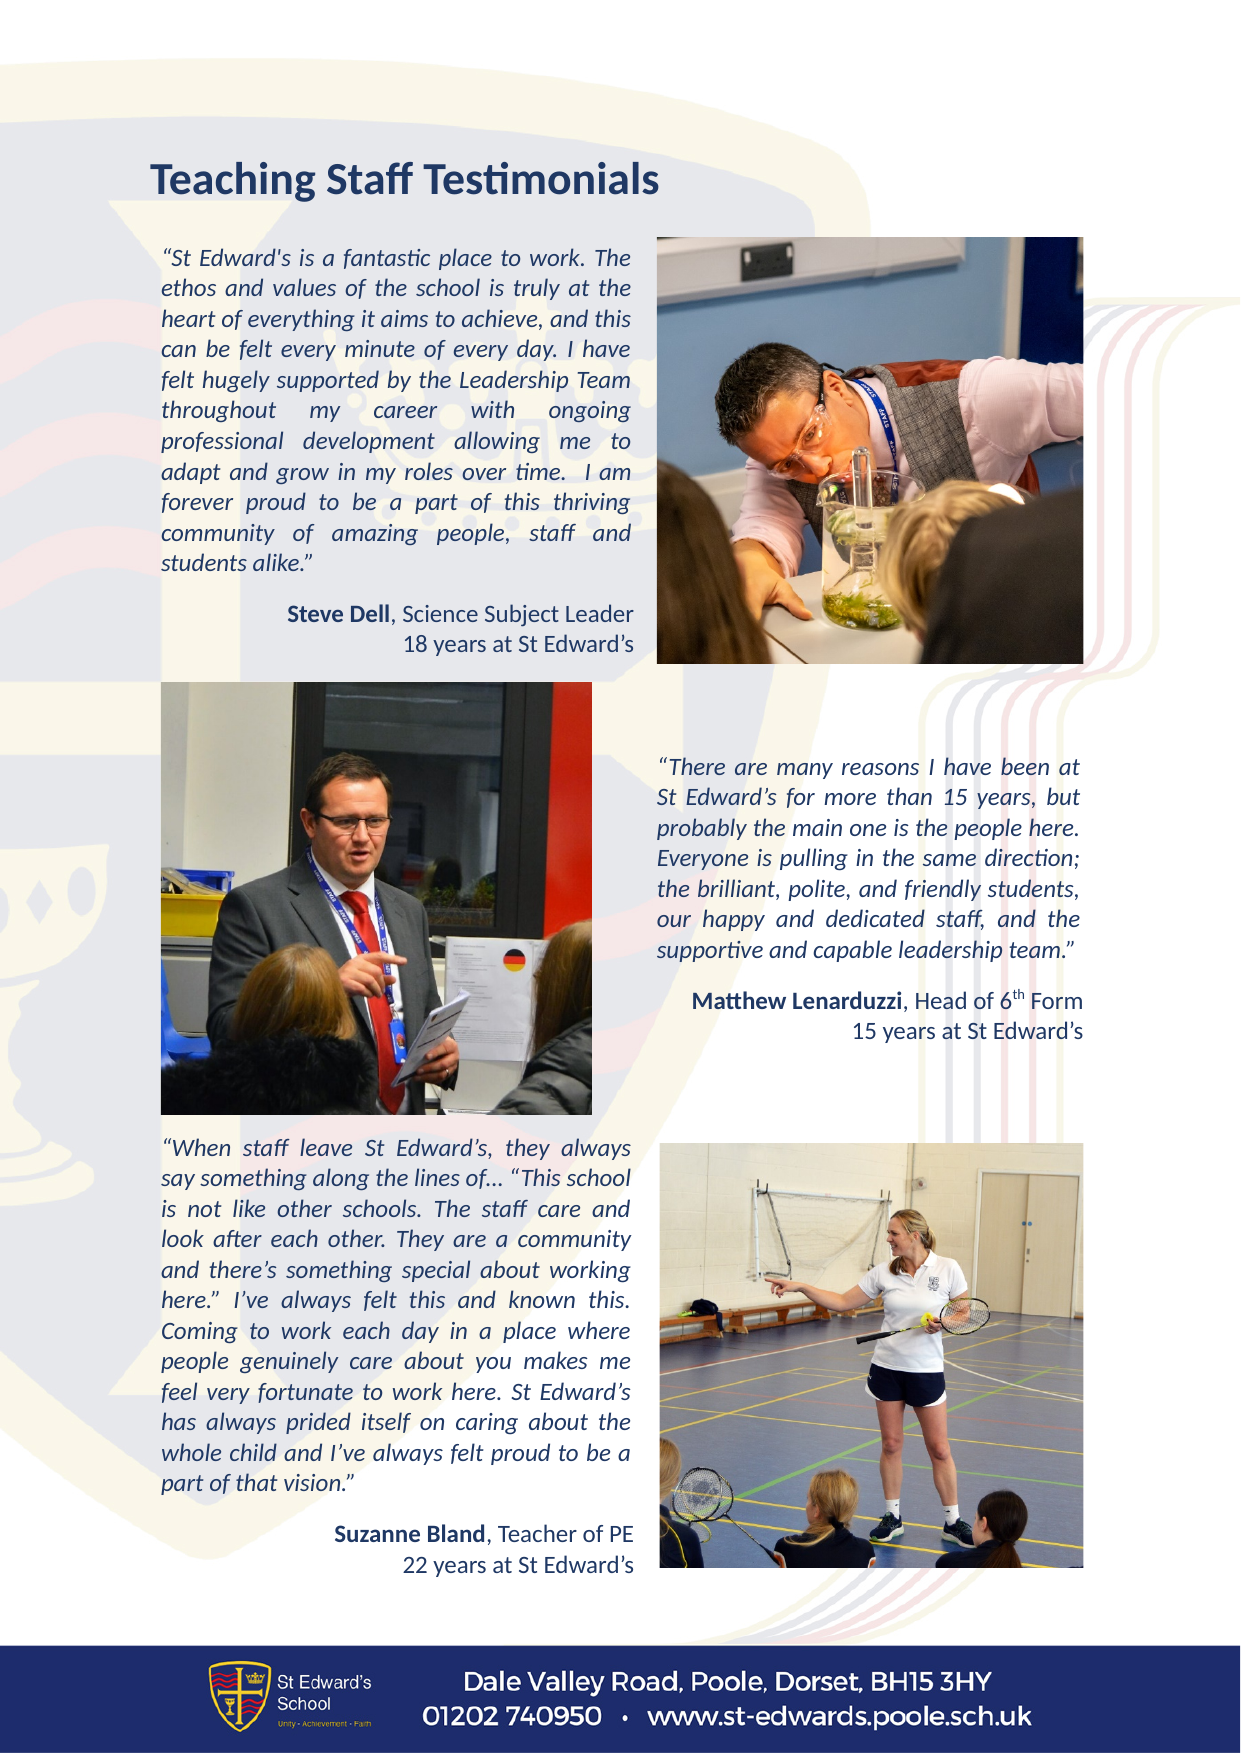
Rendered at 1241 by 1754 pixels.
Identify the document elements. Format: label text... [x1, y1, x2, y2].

table_cell [150, 674, 645, 1123]
table_header [645, 227, 1094, 674]
table_cell [645, 1123, 1094, 1588]
table_cell “There are many reasons I have been at St Edward’s for more than 15 years, but probably the main one is the people here. Everyone is pulling in the same direction; the brilliant, polite, and friendly students, our happy and dedicated staff, and the supportive and capable leadership team.” Matthew Lenarduzzi, Head of 6th Form 15 years at St Edward’s [645, 674, 1094, 1123]
table_cell “When staff leave St Edward’s, they always say something along the lines of… “This school is not like other schools. The staff care and look after each other. They are a community and there’s something special about working here.” I’ve always felt this and known this. Coming to work each day in a place where people genuinely care about you makes me feel very fortunate to work here. St Edward’s has always prided itself on caring about the whole child and I’ve always felt proud to be a part of that vision.” Suzanne Bland, Teacher of PE 22 years at St Edward’s [150, 1123, 645, 1588]
picture [0, 0, 1241, 1753]
table_header “St Edward's is a fantastic place to work. The ethos and values of the school is truly at the heart of everything it aims to achieve, and this can be felt every minute of every day. I have felt hugely supported by the Leadership Team throughout my career with ongoing professional development allowing me to adapt and grow in my roles over time. I am forever proud to be a part of this thriving community of amazing people, staff and students alike.” Steve Dell, Science Subject Leader 18 years at St Edward’s [150, 227, 645, 674]
text Teaching Staff Testimonials [150, 150, 1090, 206]
